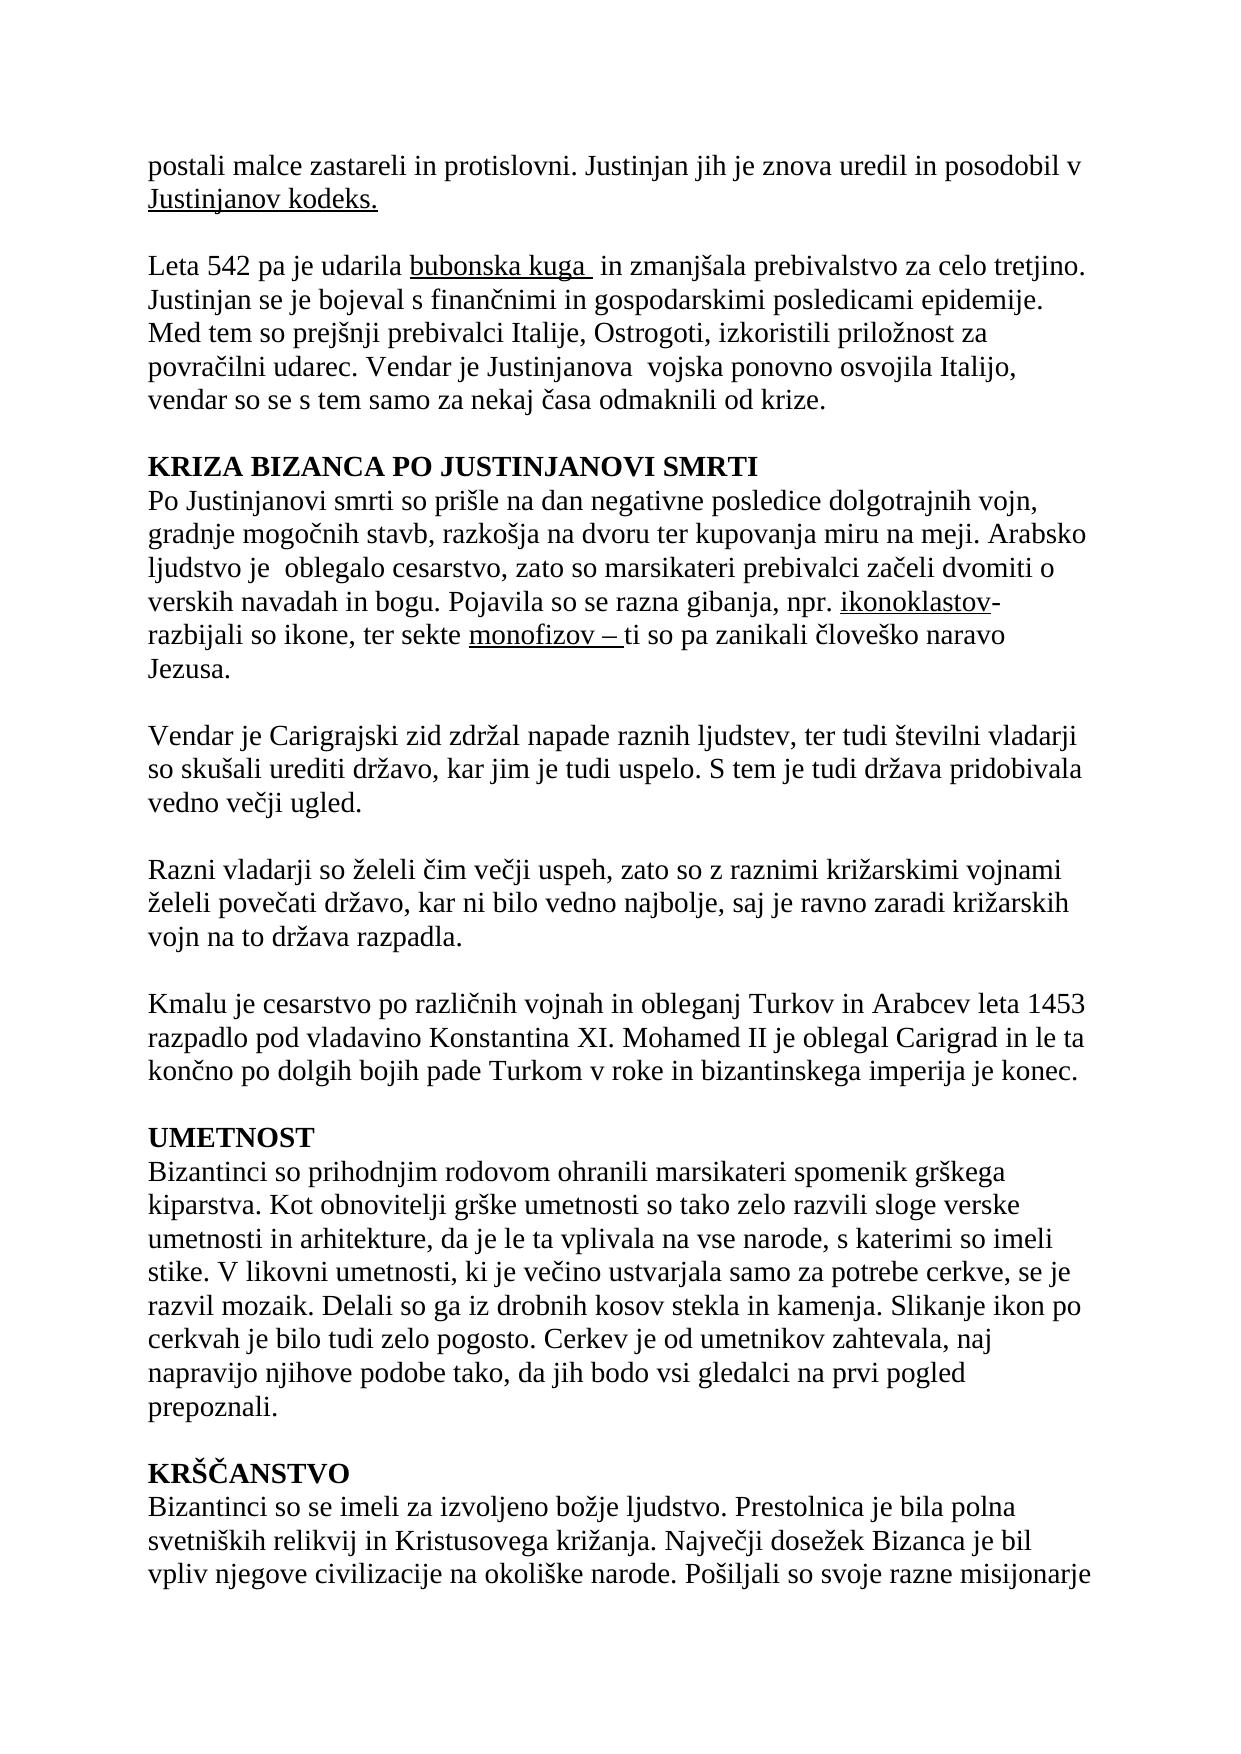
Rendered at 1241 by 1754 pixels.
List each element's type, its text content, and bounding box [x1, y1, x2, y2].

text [148, 148, 1093, 215]
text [148, 1489, 1093, 1590]
text Leta 542 pa je udarila bubonska kuga in zmanjšala prebivalstvo za celo tretjino. Justinjan se je bojeval s finančnimi in gospodarskimi posledicami epidemije. Med tem so prejšnji prebivalci Italije, Ostrogoti, izkoristili priložnost za povračilni udarec. Vendar je Justinjanova vojska ponovno osvojila Italijo, vendar so se s tem samo za nekaj časa odmaknili od krize. [148, 248, 1093, 416]
text KRIZA BIZANCA PO JUSTINJANOVI SMRTI [148, 449, 1093, 483]
text Vendar je Carigrajski zid zdržal napade raznih ljudstev, ter tudi številni vladarji so skušali urediti državo, kar jim je tudi uspelo. S tem je tudi država pridobivala vedno večji ugled. [148, 718, 1093, 818]
text Razni vladarji so želeli čim večji uspeh, zato so z raznimi križarskimi vojnami želeli povečati državo, kar ni bilo vedno najbolje, saj je ravno zaradi križarskih vojn na to država razpadla. [148, 852, 1093, 953]
text Kmalu je cesarstvo po različnih vojnah in obleganj Turkov in Arabcev leta 1453 razpadlo pod vladavino Konstantina XI. Mohamed II je oblegal Carigrad in le ta končno po dolgih bojih pade Turkom v roke in bizantinskega imperija je konec. [148, 986, 1093, 1087]
text KRŠČANSTVO [148, 1456, 1093, 1489]
text Po Justinjanovi smrti so prišle na dan negativne posledice dolgotrajnih vojn, gradnje mogočnih stavb, razkošja na dvoru ter kupovanja miru na meji. Arabsko ljudstvo je oblegalo cesarstvo, zato so marsikateri prebivalci začeli dvomiti o verskih navadah in bogu. Pojavila so se razna gibanja, npr. ikonoklastov- razbijali so ikone, ter sekte monofizov – ti so pa zanikali človeško naravo Jezusa. [148, 483, 1093, 684]
text Bizantinci so prihodnjim rodovom ohranili marsikateri spomenik grškega kiparstva. Kot obnovitelji grške umetnosti so tako zelo razvili sloge verske umetnosti in arhitekture, da je le ta vplivala na vse narode, s katerimi so imeli stike. V likovni umetnosti, ki je večino ustvarjala samo za potrebe cerkve, se je razvil mozaik. Delali so ga iz drobnih kosov stekla in kamenja. Slikanje ikon po cerkvah je bilo tudi zelo pogosto. Cerkev je od umetnikov zahtevala, naj napravijo njihove podobe tako, da jih bodo vsi gledalci na prvi pogled prepoznali. [148, 1154, 1093, 1422]
text UMETNOST [148, 1120, 1093, 1154]
